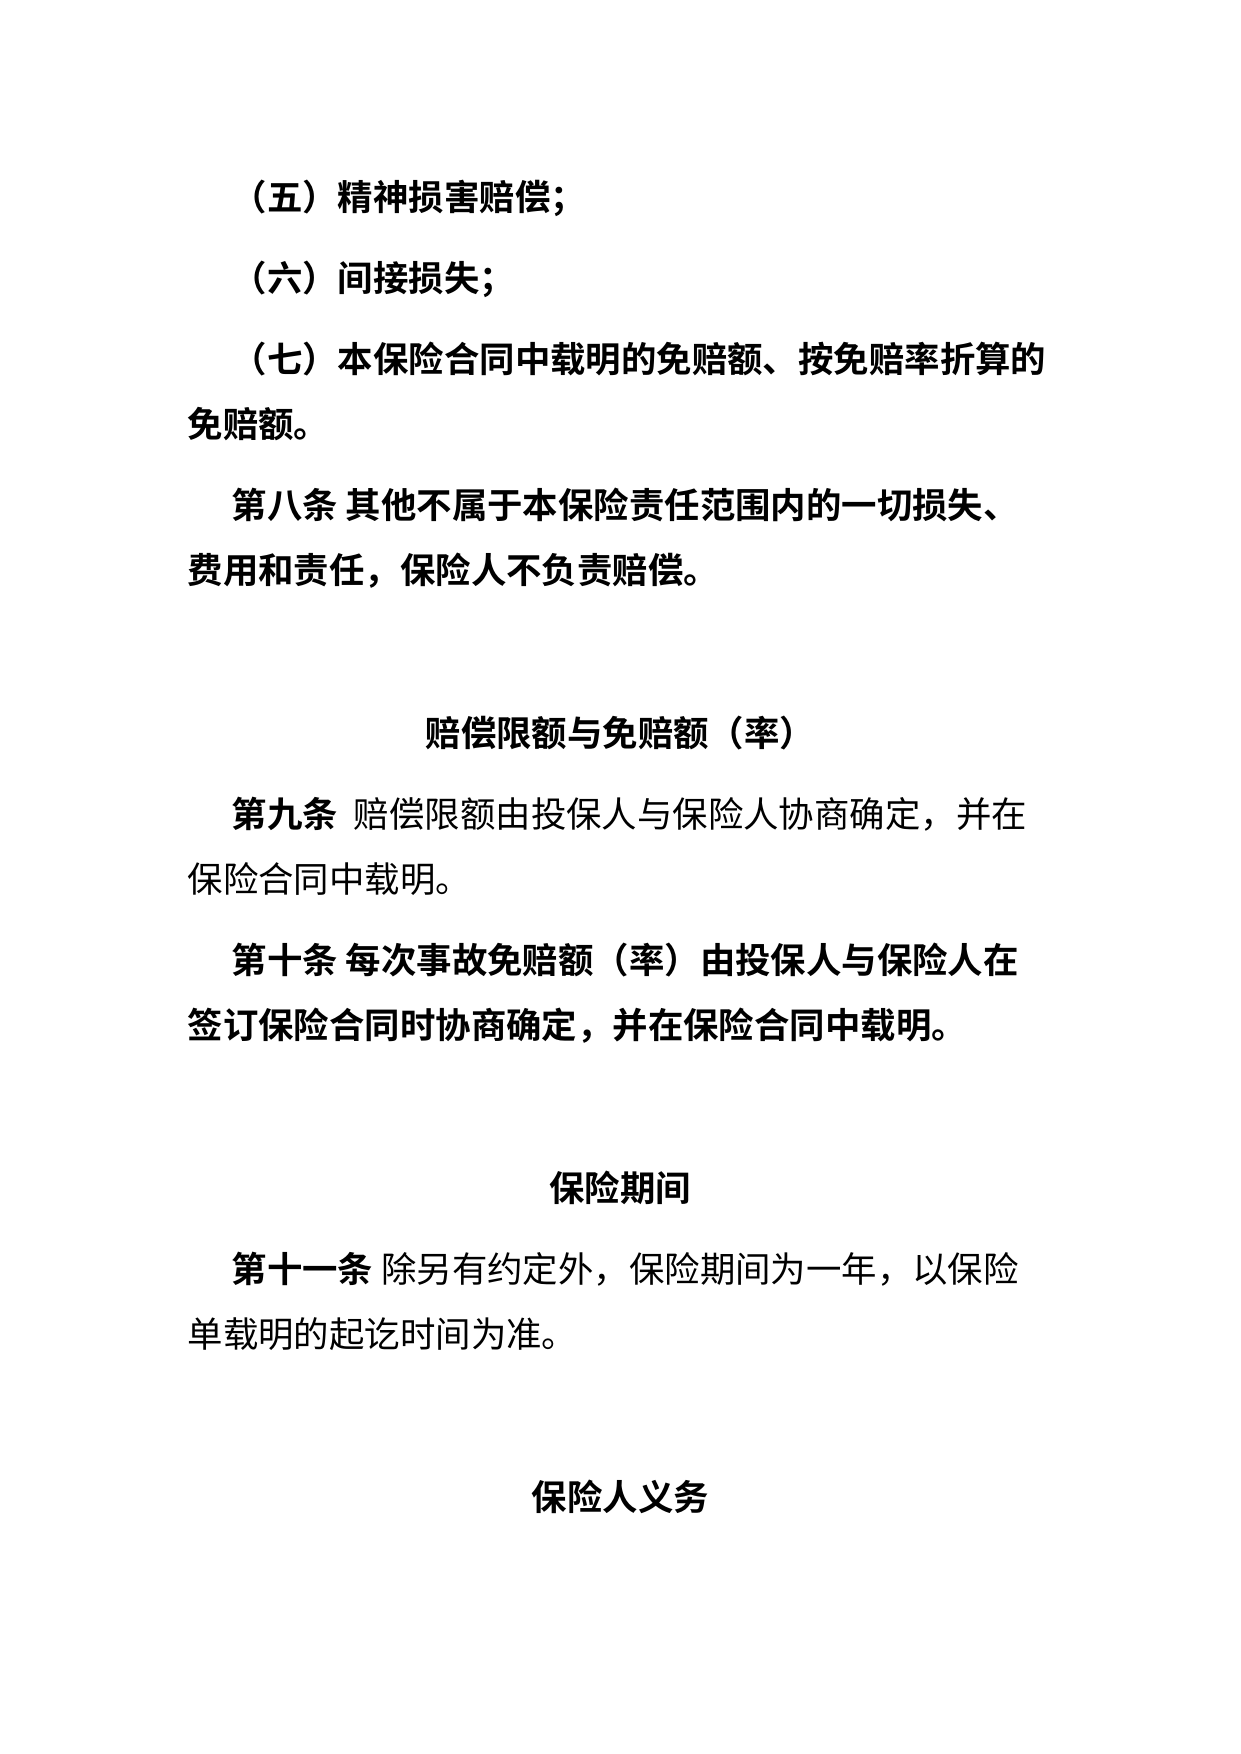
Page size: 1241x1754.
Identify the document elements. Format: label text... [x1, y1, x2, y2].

text 赔偿限额与免赔额（率） [187, 698, 1053, 763]
text 保险人义务 [187, 1462, 1053, 1527]
text （五）精神损害赔偿； [187, 162, 1053, 227]
text （六）间接损失； [187, 243, 1053, 308]
text 第九条 赔偿限额由投保人与保险人协商确定，并在保险合同中载明。 [187, 779, 1053, 909]
text 第八条 其他不属于本保险责任范围内的一切损失、费用和责任，保险人不负责赔偿。 [187, 471, 1053, 601]
text 第十一条 除另有约定外，保险期间为一年，以保险单载明的起讫时间为准。 [187, 1234, 1053, 1364]
text （七）本保险合同中载明的免赔额、按免赔率折算的免赔额。 [187, 324, 1053, 454]
text 第十条 每次事故免赔额（率）由投保人与保险人在签订保险合同时协商确定，并在保险合同中载明。 [187, 926, 1053, 1056]
text 保险期间 [187, 1153, 1053, 1218]
